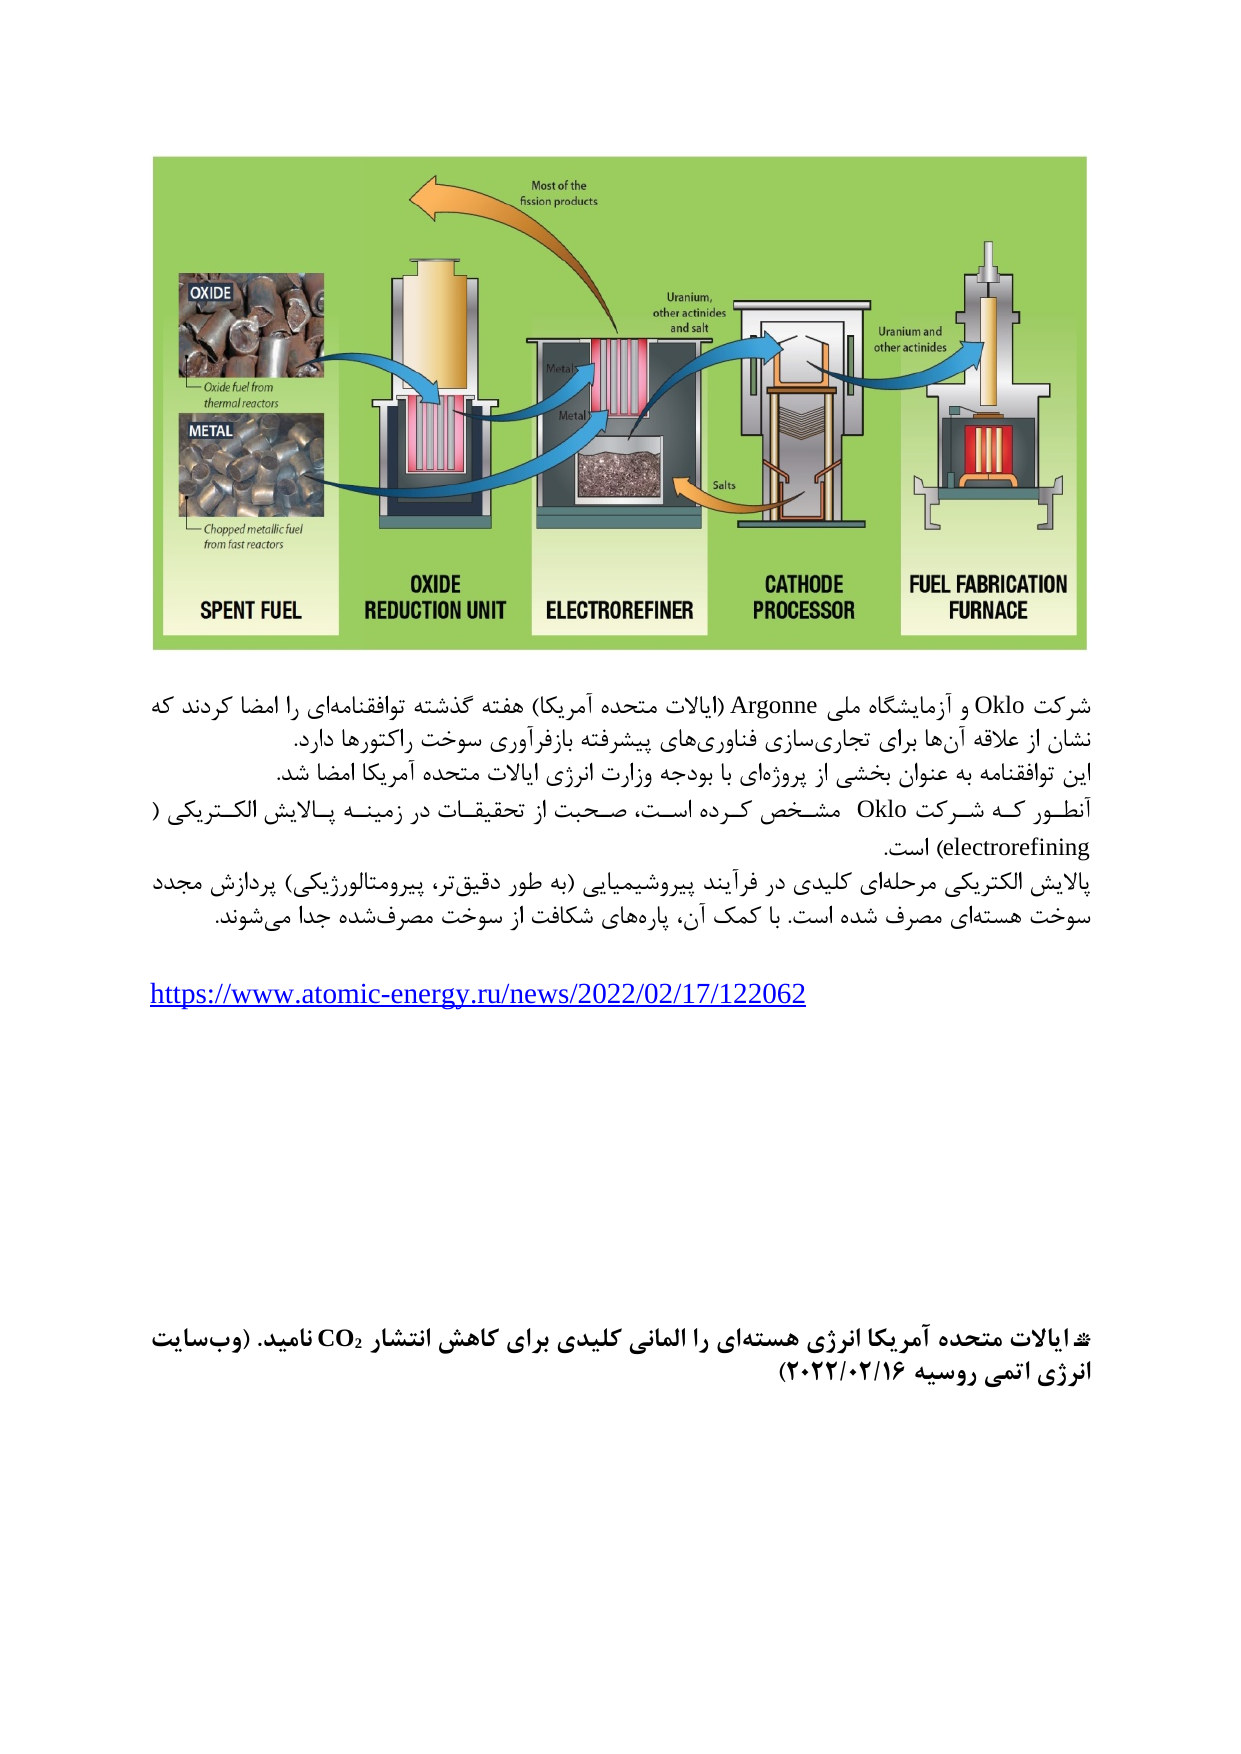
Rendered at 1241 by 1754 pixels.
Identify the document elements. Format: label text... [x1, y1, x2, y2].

text این توافقنامه به عنوان بخشی از پروژه‌ای با بودجه وزارت انرژی ایالات متحده آمریکا امضا شد. [150, 761, 1090, 790]
picture [149, 150, 1091, 653]
text https://www.atomic-energy.ru/news/2022/02/17/122062 [150, 976, 1090, 1010]
text پالایش الکتریکی مرحله‌ای کلیدی در فرآیند پیروشیمیایی (به طور دقیق‌تر، پیرومتالورژیکی) پردازش مجدد سوخت هسته‌ای مصرف شده است. با کمک آن، پاره‌های شکافت از سوخت مصرف‌شده جدا می‌شوند. [150, 871, 1090, 933]
text شرکت Oklo و آزمایشگاه ملی Argonne (ایالات متحده آمریکا) هفته گذشته توافقنامه‌ای را امضا کردند که نشان از علاقه آن‌ها برای تجاری‌سازی فناوری‌های پیشرفته بازفرآوری سوخت راکتورها دارد. [150, 690, 1090, 757]
text آنطور که شرکت Oklo مشخص کرده است، صحبت از تحقیقات در زمینه پالایش الکتریکی (electrorefining) است. [150, 794, 1090, 866]
text * ایالات متحده آمریکا انرژی هسته‌ای را المانی کلیدی برای کاهش انتشار CO2 نامید. (وب‌سایت انرژی اتمی روسیه 2022/02/16) [150, 1323, 1090, 1389]
